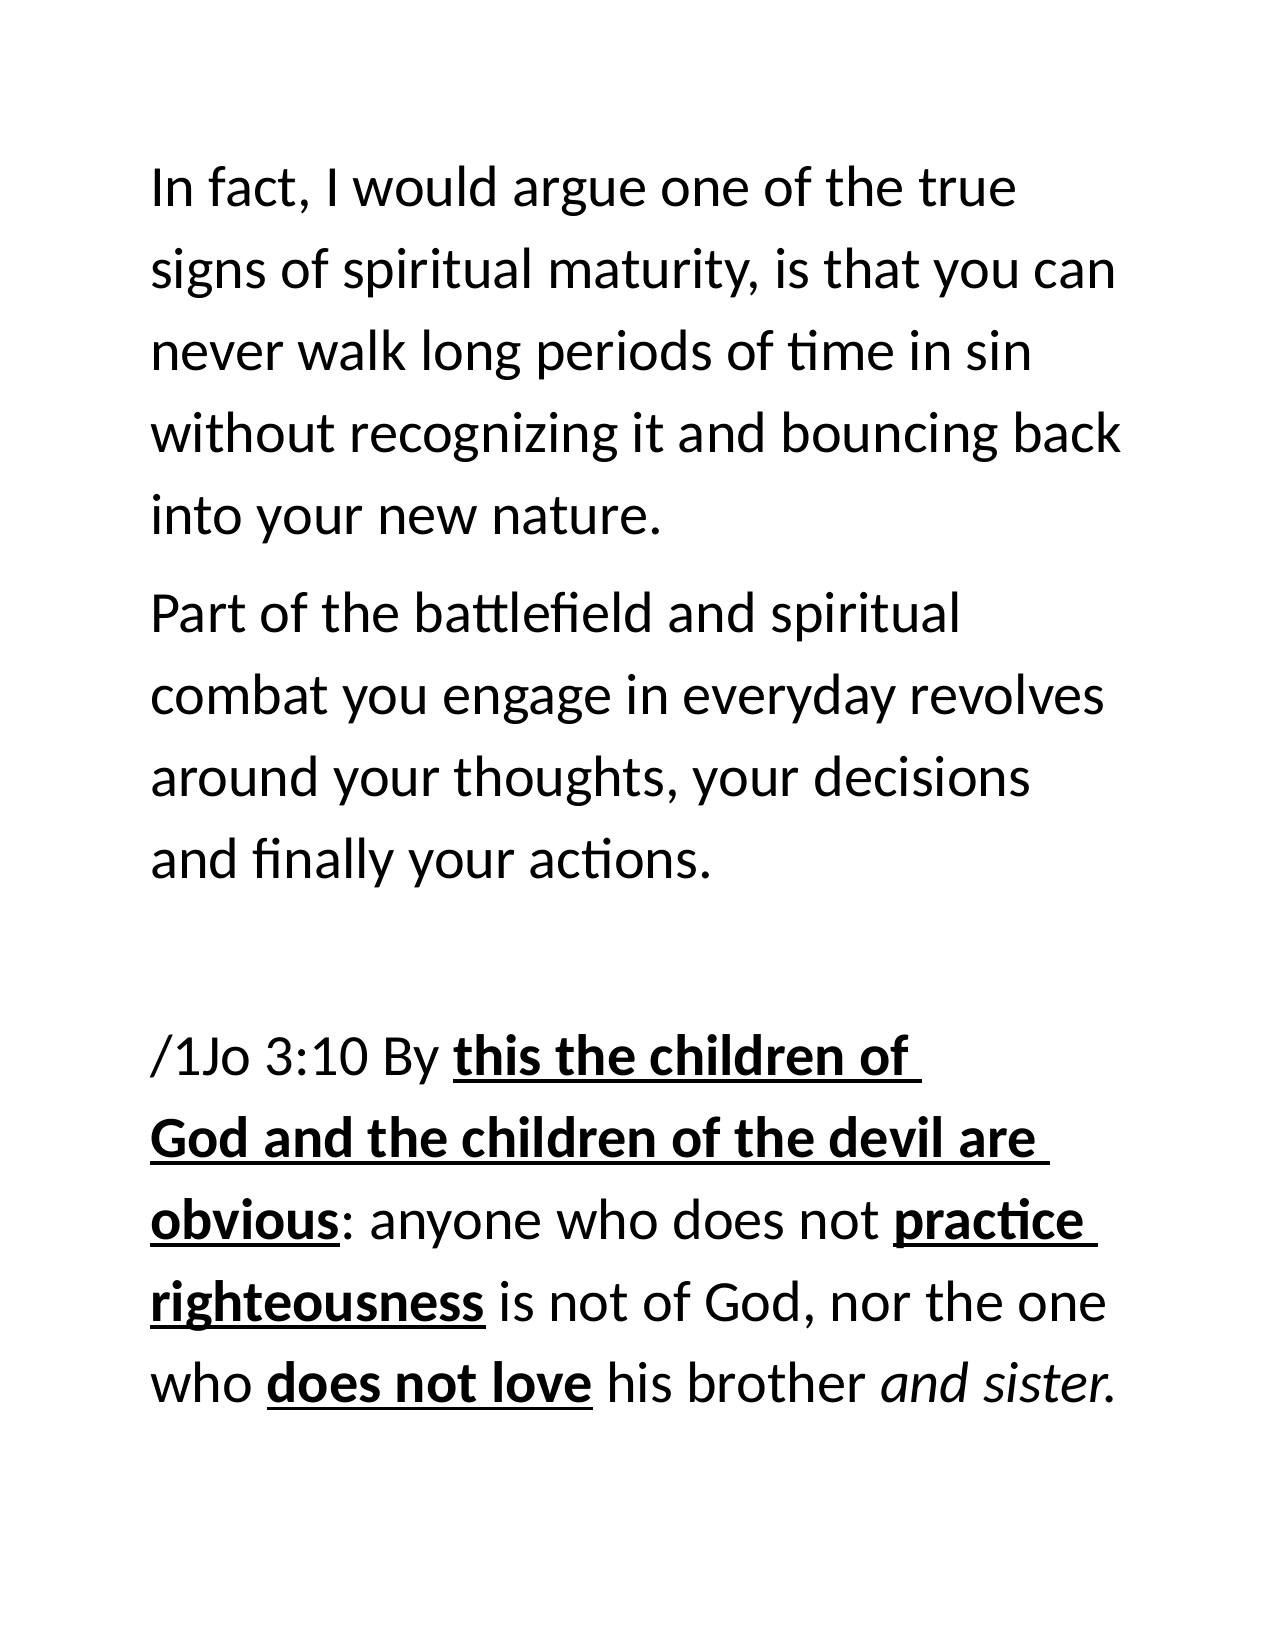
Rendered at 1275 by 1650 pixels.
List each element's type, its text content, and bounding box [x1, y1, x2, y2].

text Part of the battlefield and spiritual combat you engage in everyday revolves around your thoughts, your decisions and finally your actions. [150, 576, 1125, 893]
text /1Jo 3:10 By this the children of God and the children of the devil are obvious: anyone who does not practice righteousness is not of God, nor the one who does not love his brother and sister. [150, 1019, 1125, 1417]
text In fact, I would argue one of the true signs of spiritual maturity, is that you can never walk long periods of time in sin without recognizing it and bouncing back into your new nature. [150, 150, 1125, 549]
